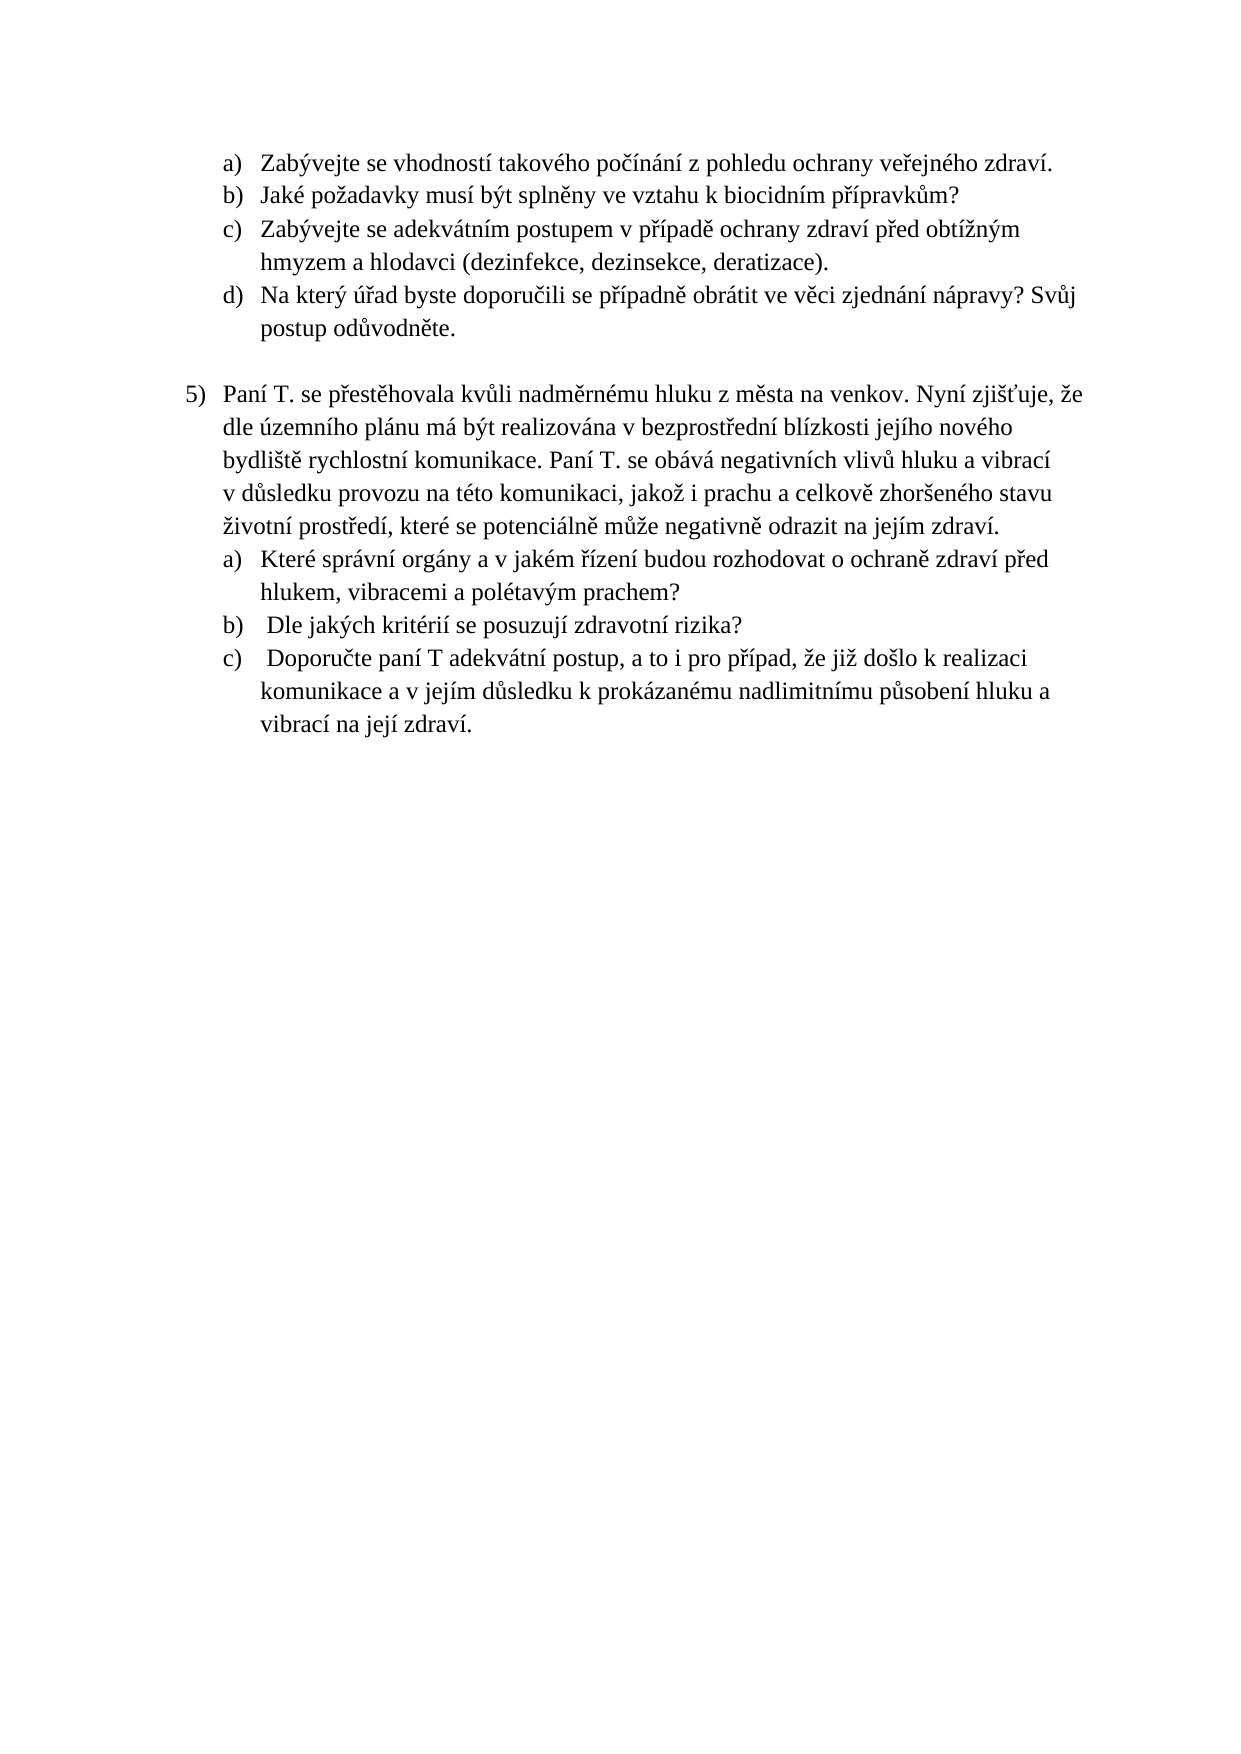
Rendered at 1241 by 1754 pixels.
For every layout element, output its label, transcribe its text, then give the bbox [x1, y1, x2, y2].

list Doporučte paní T adekvátní postup, a to i pro případ, že již došlo k realizaci komunikace a v jejím důsledku k prokázanému nadlimitnímu působení hluku a vibrací na její zdraví. [223, 643, 1093, 738]
list Paní T. se přestěhovala kvůli nadměrnému hluku z města na venkov. Nyní zjišťuje, že dle územního plánu má být realizována v bezprostřední blízkosti jejího nového bydliště rychlostní komunikace. Paní T. se obává negativních vlivů hluku a vibrací v důsledku provozu na této komunikaci, jakož i prachu a celkově zhoršeného stavu životní prostředí, které se potenciálně může negativně odrazit na jejím zdraví. [185, 379, 1093, 539]
list Zabývejte se vhodností takového počínání z pohledu ochrany veřejného zdraví. [223, 148, 1093, 176]
list Zabývejte se adekvátním postupem v případě ochrany zdraví před obtížným hmyzem a hlodavci (dezinfekce, dezinsekce, deratizace). [223, 214, 1093, 275]
list Které správní orgány a v jakém řízení budou rozhodovat o ochraně zdraví před hlukem, vibracemi a polétavým prachem? [223, 544, 1093, 606]
list Dle jakých kritérií se posuzují zdravotní rizika? [223, 610, 1093, 639]
list Jaké požadavky musí být splněny ve vztahu k biocidním přípravkům? [223, 181, 1093, 209]
list Na který úřad byste doporučili se případně obrátit ve věci zjednání nápravy? Svůj postup odůvodněte. [223, 280, 1093, 341]
